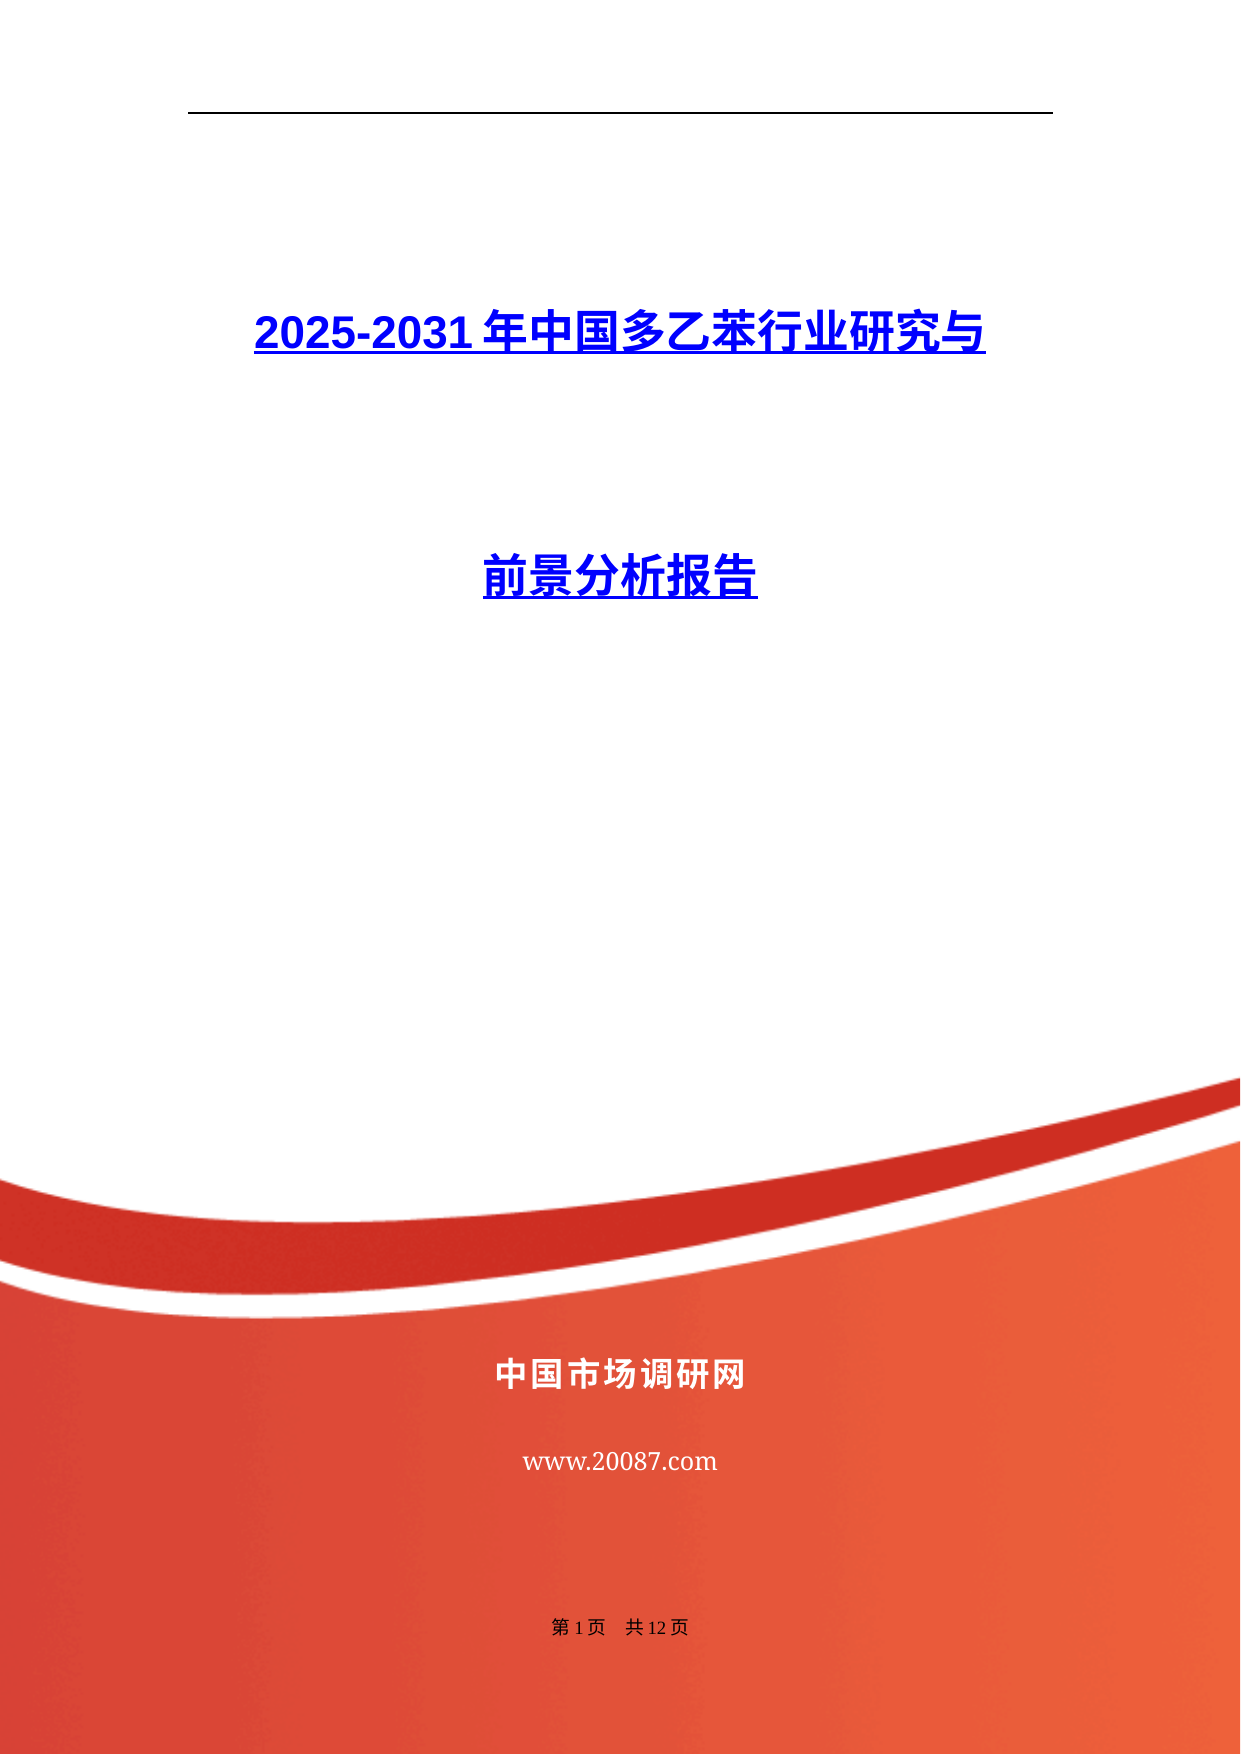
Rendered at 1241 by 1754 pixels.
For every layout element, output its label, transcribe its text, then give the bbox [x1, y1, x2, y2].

text www.20087.com [187, 1428, 1053, 1493]
table_header 2025-2031年中国多乙苯行业研究与前景分析报告 [188, 207, 1053, 773]
subtitle 中国市场调研网 [187, 1339, 1053, 1404]
picture [0, 1006, 1241, 1754]
